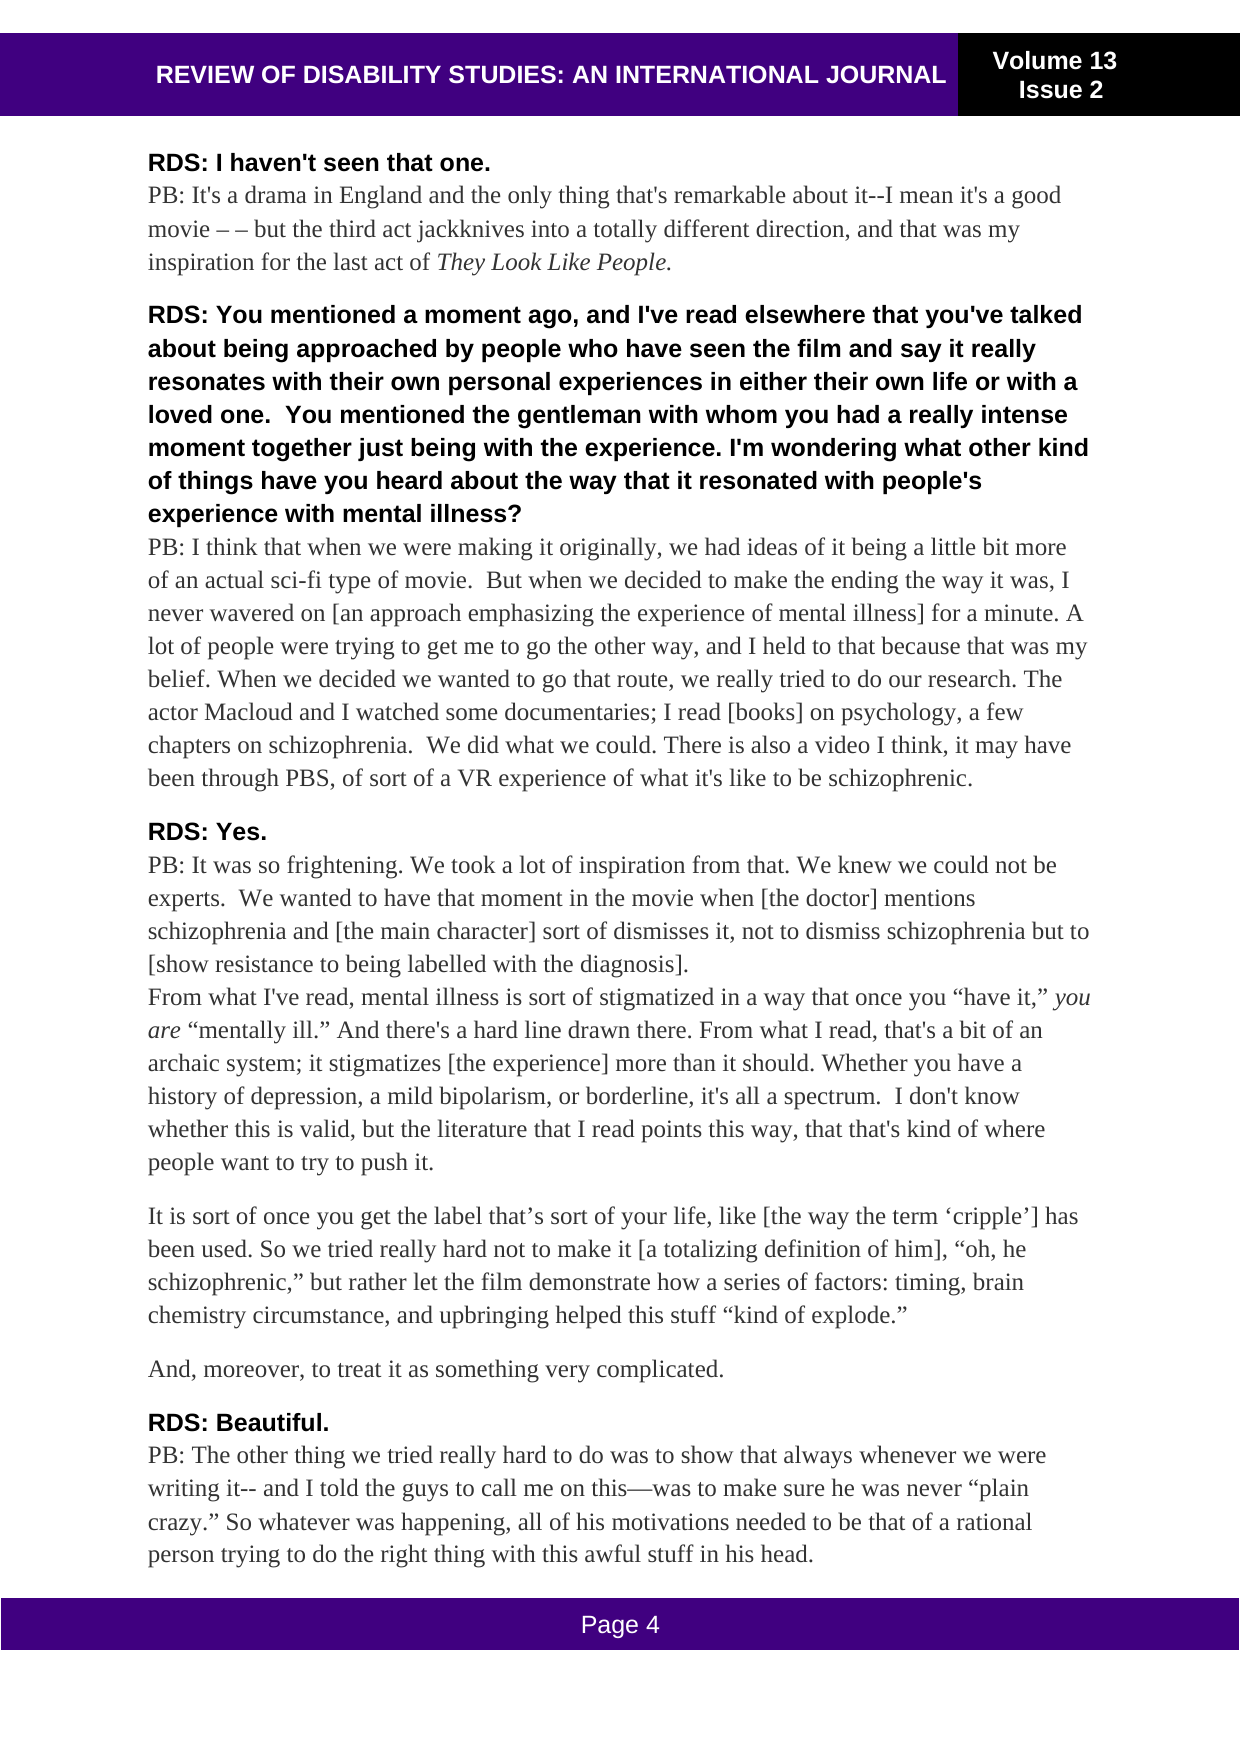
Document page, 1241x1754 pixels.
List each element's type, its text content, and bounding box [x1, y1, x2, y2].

text PB: The other thing we tried really hard to do was to show that always whenever we were writing it-- and I told the guys to call me on this—was to make sure he was never “plain crazy.” So whatever was happening, all of his motivations needed to be that of a rational person trying to do the right thing with this awful stuff in his head. [148, 1441, 1093, 1568]
text And, moreover, to treat it as something very complicated. [148, 1354, 1093, 1382]
text PB: It was so frightening. We took a lot of inspiration from that. We knew we could not be experts. We wanted to have that moment in the movie when [the doctor] mentions schizophrenia and [the main character] sort of dismisses it, not to dismiss schizophrenia but to [show resistance to being labelled with the diagnosis]. [148, 850, 1093, 977]
text PB: I think that when we were making it originally, we had ideas of it being a little bit more of an actual sci-fi type of movie. But when we decided to make the ending the way it was, I never wavered on [an approach emphasizing the experience of mental illness] for a minute. A lot of people were trying to get me to go the other way, and I held to that because that was my belief. When we decided we wanted to go that route, we really tried to do our research. The actor Macloud and I watched some documentaries; I read [books] on psychology, a few chapters on schizophrenia. We did what we could. There is also a video I think, it may have been through PBS, of sort of a VR experience of what it's like to be schizophrenic. [148, 532, 1093, 792]
subtitle RDS: Beautiful. [148, 1407, 1093, 1436]
text PB: It's a drama in England and the only thing that's remarkable about it--I mean it's a good movie – – but the third act jackknives into a totally different direction, and that was my inspiration for the last act of They Look Like People. [148, 181, 1093, 275]
subtitle RDS: Yes. [148, 817, 1093, 845]
subtitle RDS: I haven't seen that one. [148, 148, 1093, 176]
text It is sort of once you get the label that’s sort of your life, like [the way the term ‘cripple’] has been used. So we tried really hard not to make it [a totalizing definition of him], “oh, he schizophrenic,” but rather let the film demonstrate how a series of factors: timing, brain chemistry circumstance, and upbringing helped this stuff “kind of explode.” [148, 1201, 1093, 1328]
text From what I've read, mental illness is sort of stigmatized in a way that once you “have it,” you are “mentally ill.” And there's a hard line drawn there. From what I read, that's a bit of an archaic system; it stigmatizes [the experience] more than it should. Whether you have a history of depression, a mild bipolarism, or borderline, it's all a spectrum. I don't know whether this is valid, but the literature that I read points this way, that that's kind of where people want to try to push it. [148, 982, 1093, 1176]
subtitle RDS: You mentioned a moment ago, and I've read elsewhere that you've talked about being approached by people who have seen the film and say it really resonates with their own personal experiences in either their own life or with a loved one. You mentioned the gentleman with whom you had a really intense moment together just being with the experience. I'm wondering what other kind of things have you heard about the way that it resonated with people's experience with mental illness? [148, 301, 1093, 527]
